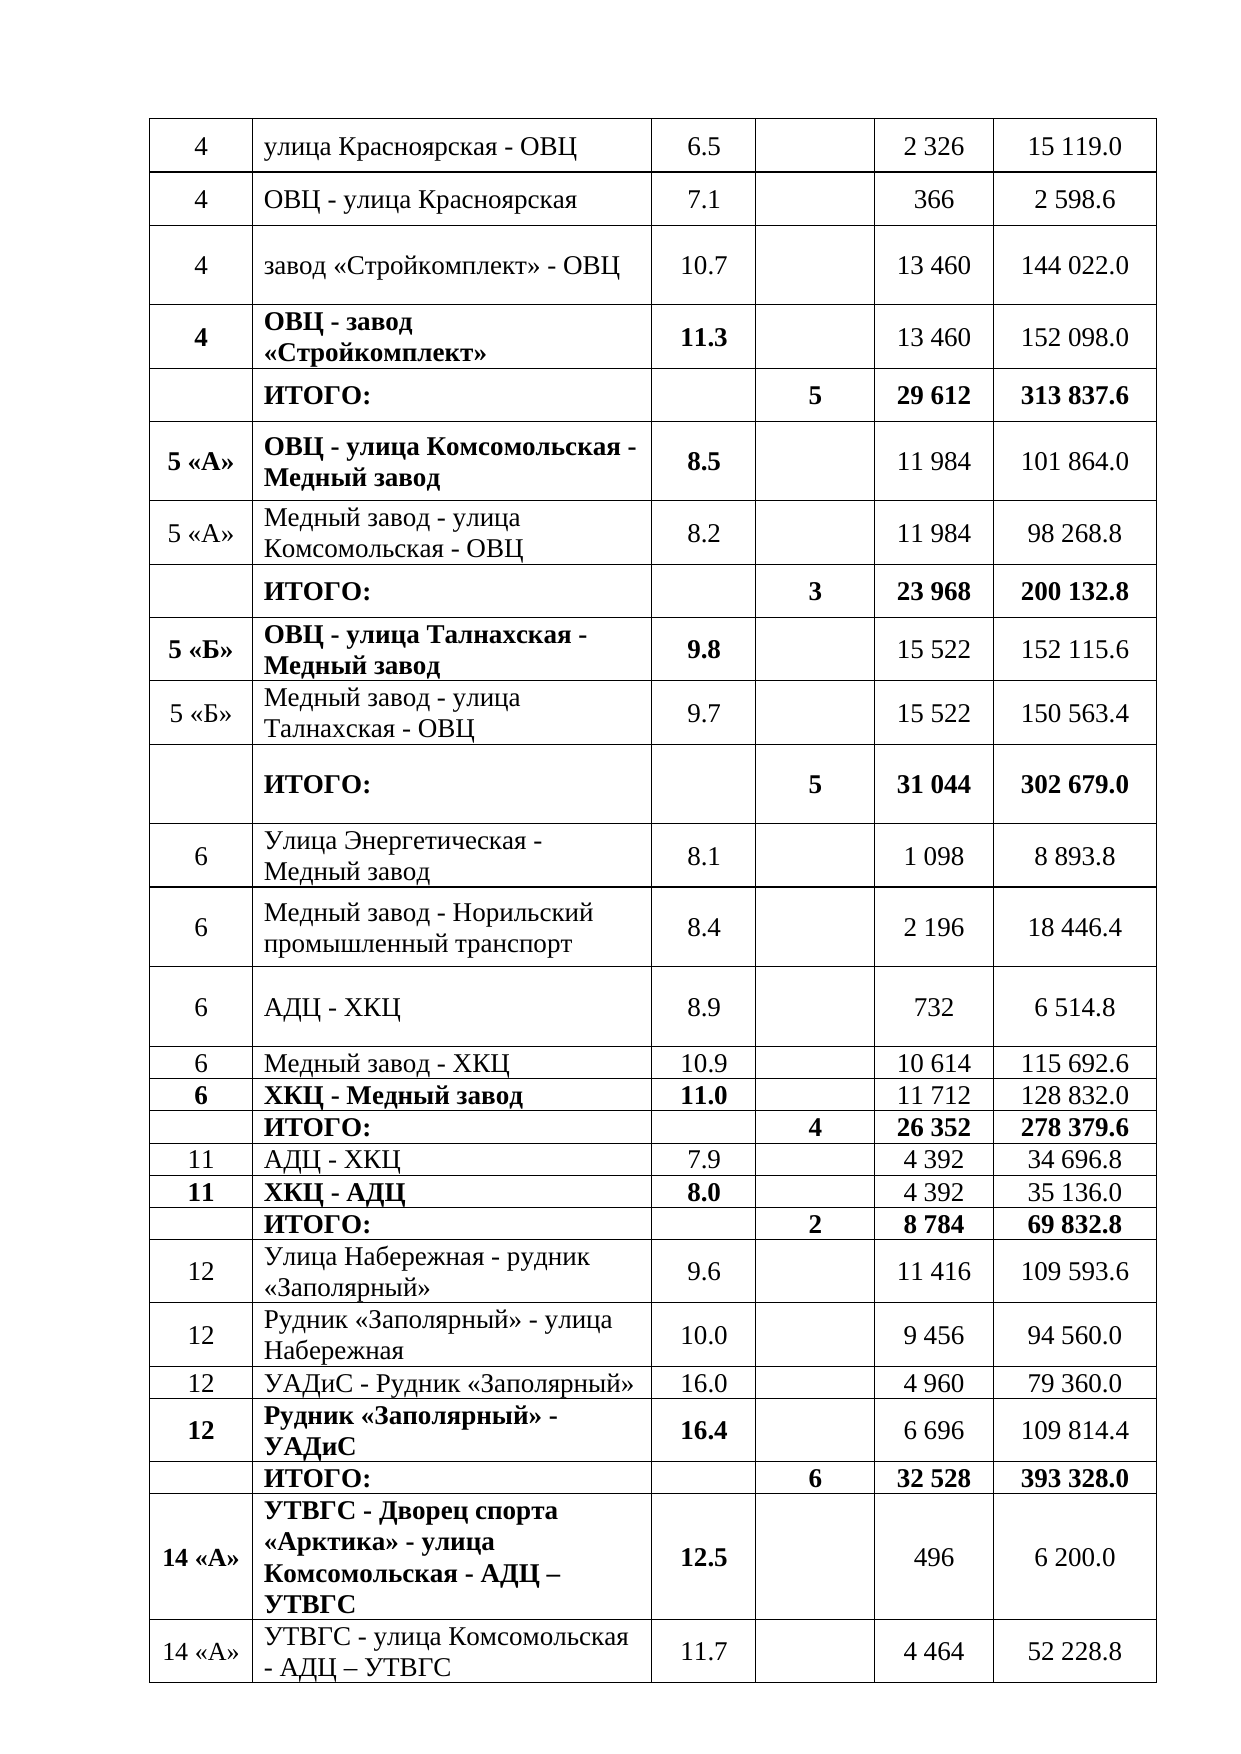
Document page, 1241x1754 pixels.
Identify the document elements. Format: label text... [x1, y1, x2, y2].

table_cell 16.4 [652, 1399, 755, 1461]
table_cell [756, 119, 874, 171]
table_cell завод «Стройкомплект» - ОВЦ [253, 226, 651, 304]
table_cell [756, 173, 874, 224]
table_cell 11.0 [652, 1079, 755, 1110]
table_cell ОВЦ - улица Красноярская [253, 173, 651, 224]
table_cell 29 612 [875, 369, 993, 421]
table_cell Медный завод - улица Талнахская - ОВЦ [253, 681, 651, 743]
table_cell 8.2 [652, 501, 755, 564]
table_cell [652, 1111, 755, 1142]
table_cell 144 022.0 [994, 226, 1156, 304]
table_cell 4 [150, 305, 252, 367]
table_cell Рудник «Заполярный» - улица Набережная [253, 1303, 651, 1366]
table_cell 5 «А» [150, 422, 252, 500]
table_cell Медный завод - Норильский промышленный транспорт [253, 888, 651, 966]
table_cell [150, 1208, 252, 1239]
table_cell 5 «Б» [150, 681, 252, 743]
table_cell ОВЦ - завод «Стройкомплект» [253, 305, 651, 367]
table_cell 6 200.0 [994, 1494, 1156, 1619]
table_cell 18 446.4 [994, 888, 1156, 966]
table_cell [756, 1303, 874, 1366]
table_cell Улица Энергетическая - Медный завод [253, 824, 651, 886]
table_cell 5 «А» [150, 501, 252, 564]
table_cell 2 598.6 [994, 173, 1156, 224]
table_cell 14 «А» [150, 1494, 252, 1619]
table_cell [756, 422, 874, 500]
table_cell [756, 888, 874, 966]
table_cell 3 [756, 565, 874, 617]
table_cell 115 692.6 [994, 1047, 1156, 1078]
table_cell 11.7 [652, 1620, 755, 1682]
table_cell 313 837.6 [994, 369, 1156, 421]
table_cell 496 [875, 1494, 993, 1619]
table_cell 13 460 [875, 305, 993, 367]
table_cell 6 696 [875, 1399, 993, 1461]
table_cell [756, 1176, 874, 1207]
table_cell 366 [875, 173, 993, 224]
table_cell ИТОГО: [253, 565, 651, 617]
table_cell 4 [756, 1111, 874, 1142]
table_cell 5 [756, 369, 874, 421]
table_cell 15 522 [875, 618, 993, 680]
table_cell 12 [150, 1367, 252, 1398]
table_cell [756, 1494, 874, 1619]
table_cell [756, 1620, 874, 1682]
table_cell 11 [150, 1144, 252, 1174]
table_cell 4 960 [875, 1367, 993, 1398]
table_cell 1 098 [875, 824, 993, 886]
table_cell ИТОГО: [253, 1111, 651, 1142]
table_cell 9.6 [652, 1240, 755, 1302]
table_cell 79 360.0 [994, 1367, 1156, 1398]
table_cell [756, 305, 874, 367]
table_cell ОВЦ - улица Комсомольская - Медный завод [253, 422, 651, 500]
table_cell 4 464 [875, 1620, 993, 1682]
table_cell [150, 369, 252, 421]
table_cell [756, 501, 874, 564]
table_cell [756, 1399, 874, 1461]
table_cell 11 984 [875, 422, 993, 500]
table_cell 6 [150, 967, 252, 1046]
table_cell 12.5 [652, 1494, 755, 1619]
table_cell ОВЦ - улица Талнахская - Медный завод [253, 618, 651, 680]
table_cell Медный завод - ХКЦ [253, 1047, 651, 1078]
table_cell 5 [756, 745, 874, 823]
table_cell улица Красноярская - ОВЦ [253, 119, 651, 171]
table_cell [756, 1047, 874, 1078]
table_cell 8.5 [652, 422, 755, 500]
table_cell 94 560.0 [994, 1303, 1156, 1366]
table_cell 732 [875, 967, 993, 1046]
table_cell 6 [756, 1462, 874, 1493]
table_cell 23 968 [875, 565, 993, 617]
table_cell 6 [150, 1079, 252, 1110]
table_cell 109 593.6 [994, 1240, 1156, 1302]
table_cell 32 528 [875, 1462, 993, 1493]
table_cell 69 832.8 [994, 1208, 1156, 1239]
table_cell ИТОГО: [253, 1208, 651, 1239]
table_cell [652, 565, 755, 617]
table_cell 10.7 [652, 226, 755, 304]
table_cell 4 [150, 173, 252, 224]
table_cell ИТОГО: [253, 369, 651, 421]
table_cell [756, 681, 874, 743]
table_cell УТВГС - Дворец спорта «Арктика» - улица Комсомольская - АДЦ – УТВГС [253, 1494, 651, 1619]
table_cell [652, 745, 755, 823]
table_cell [756, 824, 874, 886]
table_cell УТВГС - улица Комсомольская - АДЦ – УТВГС [253, 1620, 651, 1682]
table_cell 11 984 [875, 501, 993, 564]
table_cell 13 460 [875, 226, 993, 304]
table_cell 8 784 [875, 1208, 993, 1239]
table_cell 26 352 [875, 1111, 993, 1142]
table_cell АДЦ - ХКЦ [253, 967, 651, 1046]
table_cell 4 392 [875, 1176, 993, 1207]
table_cell 6 [150, 824, 252, 886]
table_cell [756, 618, 874, 680]
table_cell 6 [150, 1047, 252, 1078]
table_cell АДЦ - ХКЦ [253, 1144, 651, 1174]
table_cell [756, 967, 874, 1046]
table_cell 9.8 [652, 618, 755, 680]
table_cell 12 [150, 1399, 252, 1461]
table_cell 152 115.6 [994, 618, 1156, 680]
table_cell 4 392 [875, 1144, 993, 1174]
table_cell 31 044 [875, 745, 993, 823]
table_cell 8.4 [652, 888, 755, 966]
table_cell 8.9 [652, 967, 755, 1046]
table_cell 393 328.0 [994, 1462, 1156, 1493]
table_cell УАДиС - Рудник «Заполярный» [253, 1367, 651, 1398]
table_cell 12 [150, 1303, 252, 1366]
table_cell 2 [756, 1208, 874, 1239]
table_cell 9.7 [652, 681, 755, 743]
table_cell 8.0 [652, 1176, 755, 1207]
table_cell Медный завод - улица Комсомольская - ОВЦ [253, 501, 651, 564]
table_cell 52 228.8 [994, 1620, 1156, 1682]
table_cell 35 136.0 [994, 1176, 1156, 1207]
table_cell 10.9 [652, 1047, 755, 1078]
table_cell 152 098.0 [994, 305, 1156, 367]
table_cell [756, 1144, 874, 1174]
table_cell [652, 1208, 755, 1239]
table_cell [150, 745, 252, 823]
table_cell 8.1 [652, 824, 755, 886]
table_cell 15 119.0 [994, 119, 1156, 171]
table_cell 7.1 [652, 173, 755, 224]
table_cell 34 696.8 [994, 1144, 1156, 1174]
table_cell 4 [150, 226, 252, 304]
table_cell 15 522 [875, 681, 993, 743]
table_cell ИТОГО: [253, 1462, 651, 1493]
table_cell Улица Набережная - рудник «Заполярный» [253, 1240, 651, 1302]
table_cell 128 832.0 [994, 1079, 1156, 1110]
table_cell 6.5 [652, 119, 755, 171]
table_cell 101 864.0 [994, 422, 1156, 500]
table_cell 16.0 [652, 1367, 755, 1398]
table_cell [756, 226, 874, 304]
table_cell 11 [150, 1176, 252, 1207]
table_cell 9 456 [875, 1303, 993, 1366]
table_cell 11.3 [652, 305, 755, 367]
table_cell ХКЦ - АДЦ [253, 1176, 651, 1207]
table_cell [150, 1462, 252, 1493]
table_cell 11 712 [875, 1079, 993, 1110]
table_cell 150 563.4 [994, 681, 1156, 743]
table_cell 6 [150, 888, 252, 966]
table_cell 2 326 [875, 119, 993, 171]
table_cell [756, 1240, 874, 1302]
table_cell 278 379.6 [994, 1111, 1156, 1142]
table_cell 10 614 [875, 1047, 993, 1078]
table_cell 5 «Б» [150, 618, 252, 680]
table_cell [756, 1367, 874, 1398]
table_cell 302 679.0 [994, 745, 1156, 823]
table_cell 11 416 [875, 1240, 993, 1302]
table_cell 7.9 [652, 1144, 755, 1174]
table_cell 12 [150, 1240, 252, 1302]
table_cell 8 893.8 [994, 824, 1156, 886]
table_cell [150, 1111, 252, 1142]
table_cell 4 [150, 119, 252, 171]
table_cell 200 132.8 [994, 565, 1156, 617]
table_cell Рудник «Заполярный» - УАДиС [253, 1399, 651, 1461]
table_cell 14 «А» [150, 1620, 252, 1682]
table_cell 98 268.8 [994, 501, 1156, 564]
table_cell [756, 1079, 874, 1110]
table_cell ИТОГО: [253, 745, 651, 823]
table_cell 10.0 [652, 1303, 755, 1366]
table_cell ХКЦ - Медный завод [253, 1079, 651, 1110]
table_cell 6 514.8 [994, 967, 1156, 1046]
table_cell [652, 369, 755, 421]
table_cell [150, 565, 252, 617]
table_cell 2 196 [875, 888, 993, 966]
table_cell 109 814.4 [994, 1399, 1156, 1461]
table_cell [652, 1462, 755, 1493]
